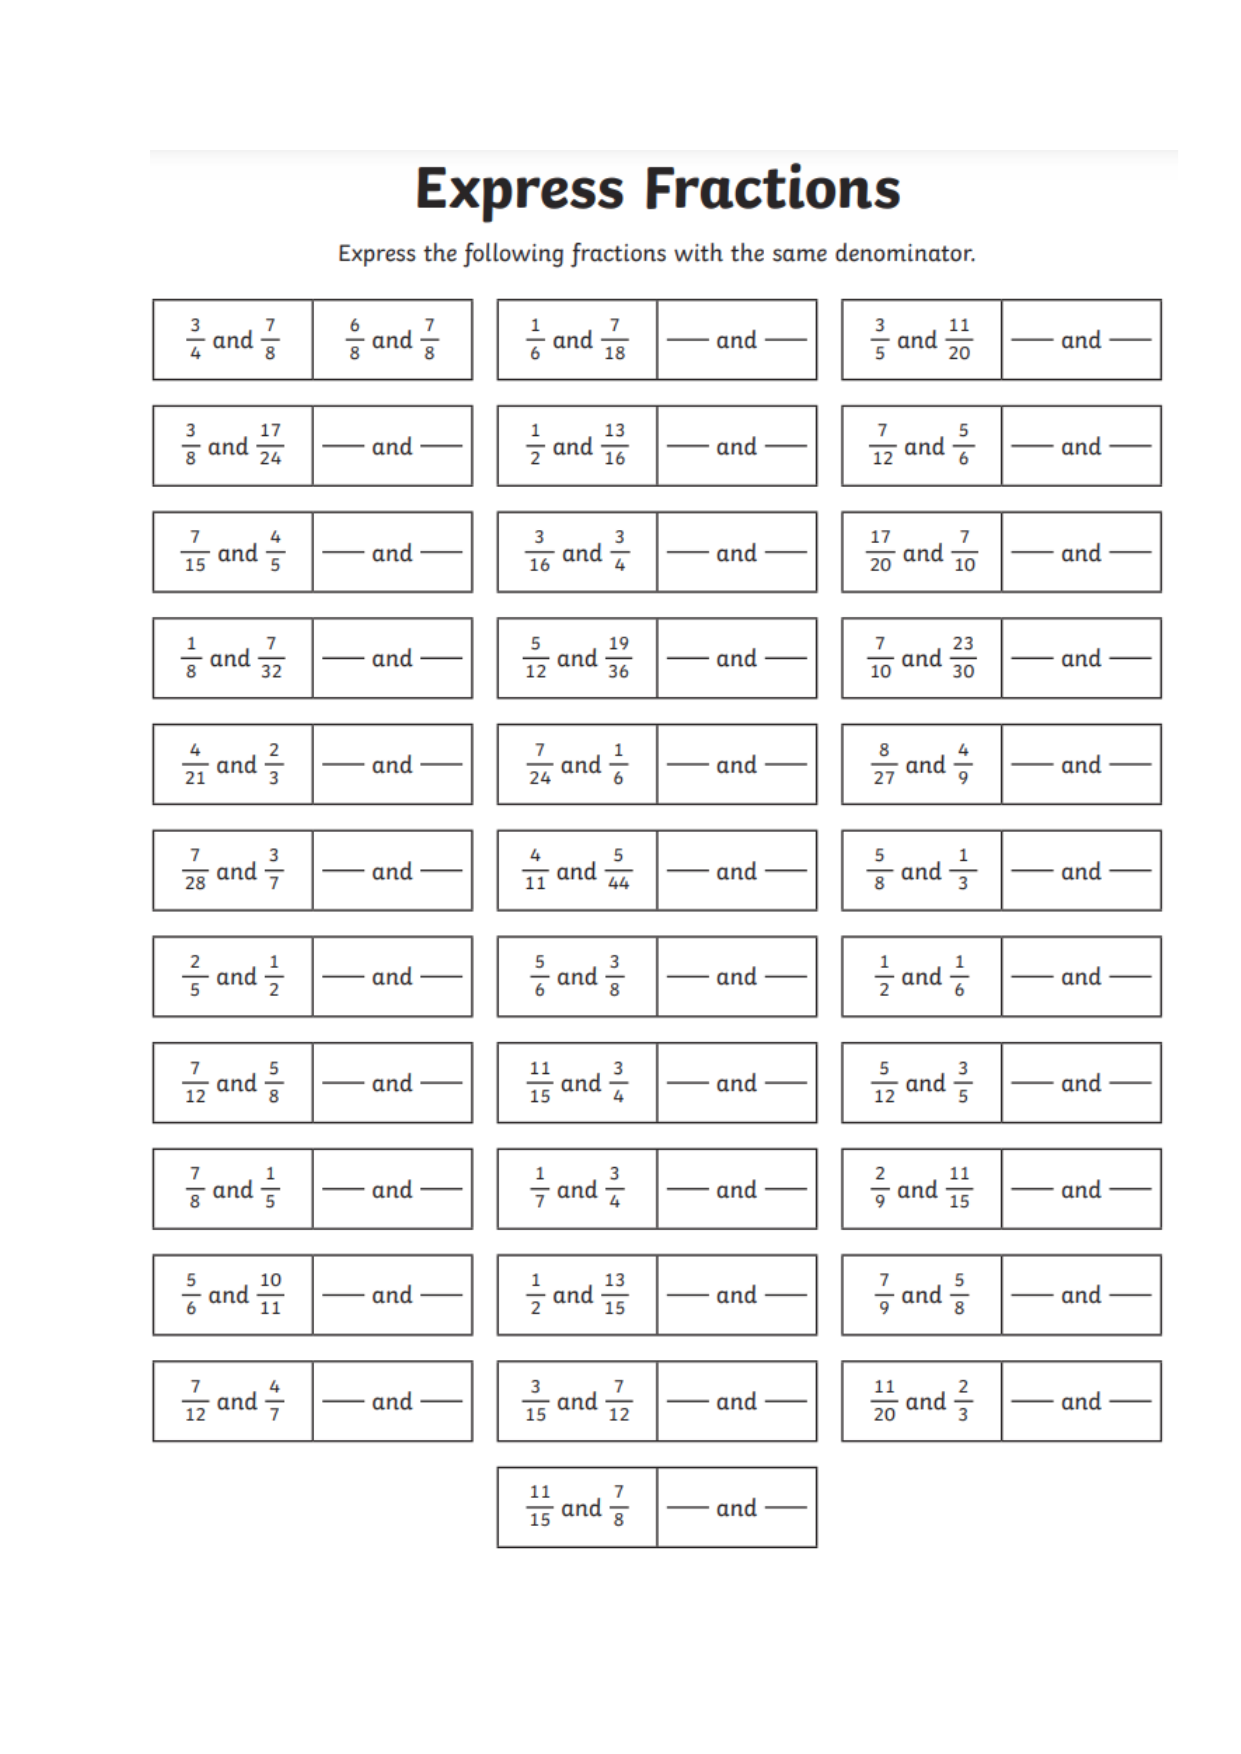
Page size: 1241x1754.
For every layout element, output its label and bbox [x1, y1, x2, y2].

picture [150, 150, 1179, 1554]
